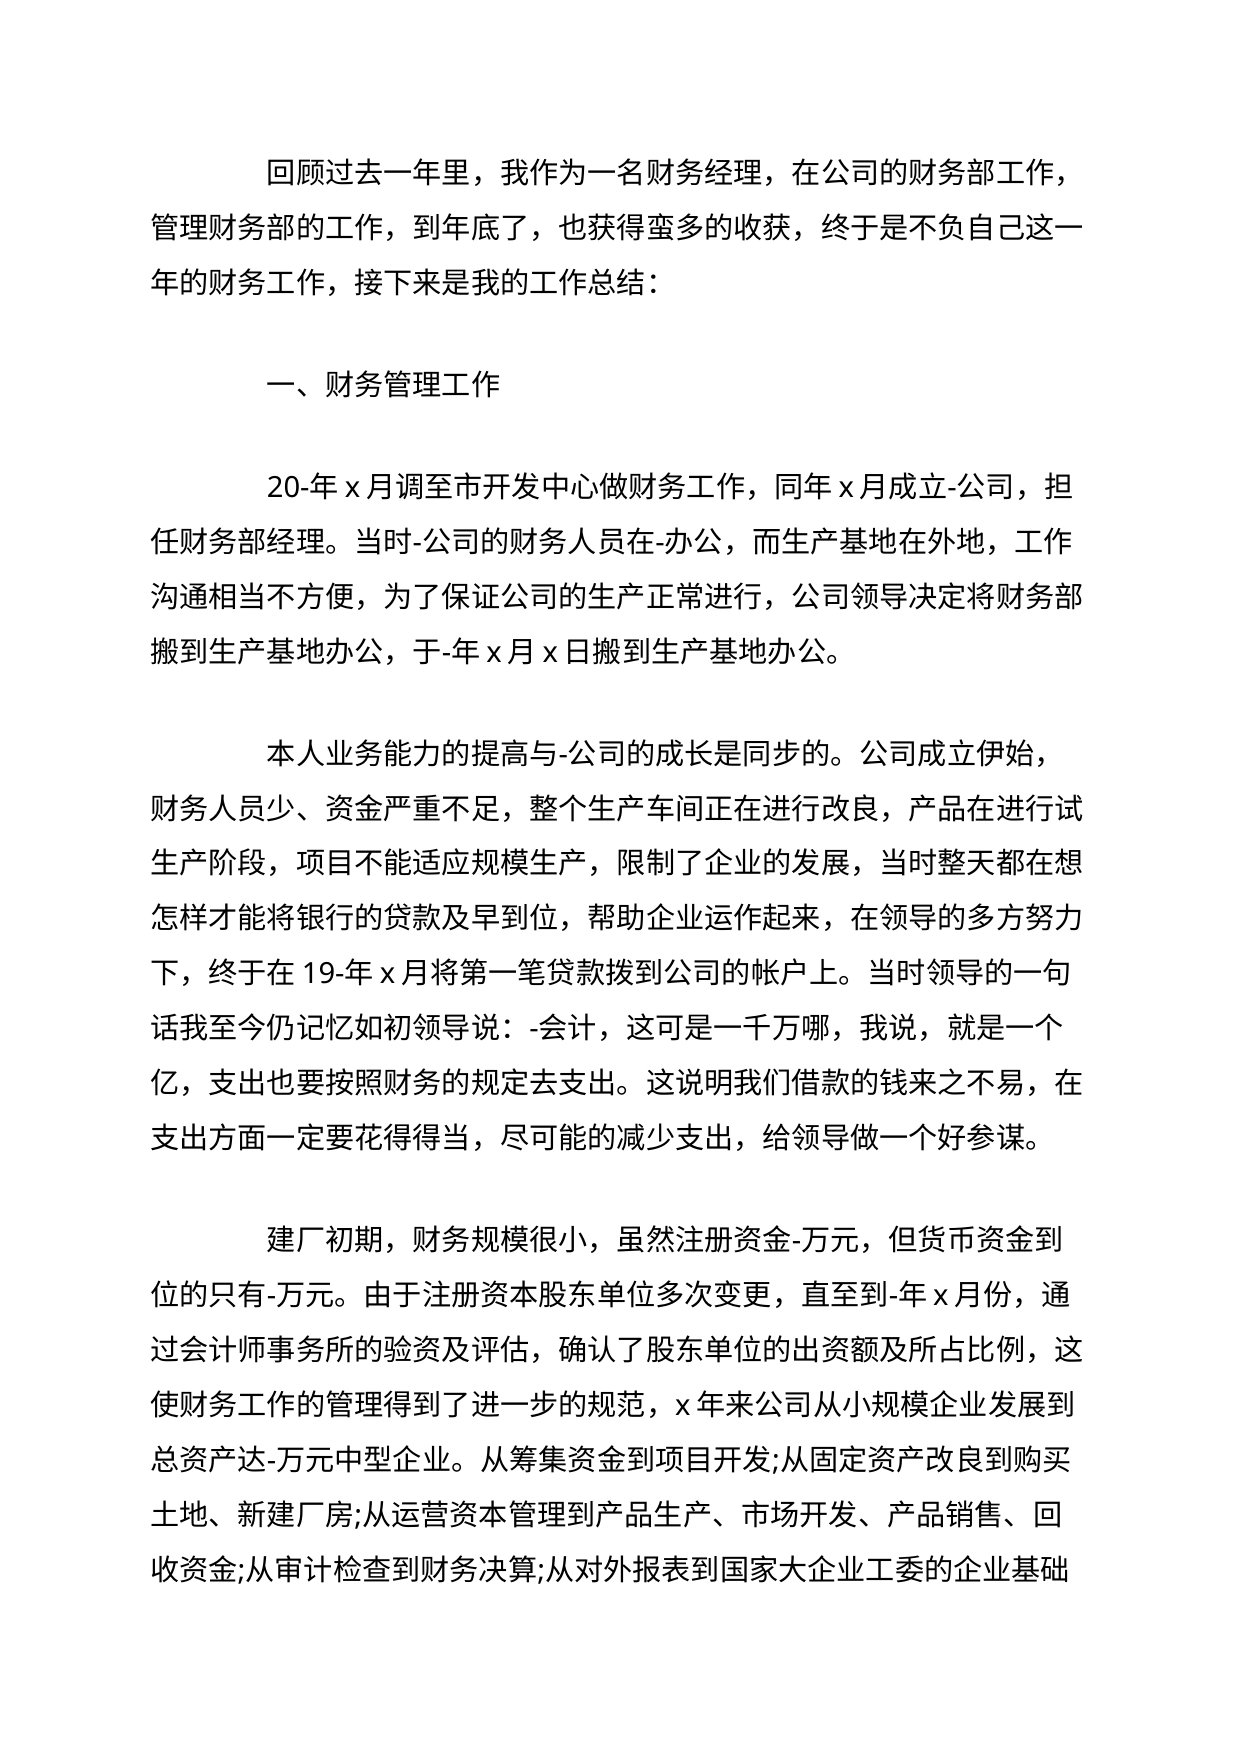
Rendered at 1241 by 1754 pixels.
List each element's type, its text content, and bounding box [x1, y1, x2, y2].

text 本人业务能力的提高与-公司的成长是同步的。公司成立伊始，财务人员少、资金严重不足，整个生产车间正在进行改良，产品在进行试生产阶段，项目不能适应规模生产，限制了企业的发展，当时整天都在想怎样才能将银行的贷款及早到位，帮助企业运作起来，在领导的多方努力下，终于在19-年x月将第一笔贷款拨到公司的帐户上。当时领导的一句话我至今仍记忆如初领导说：-会计，这可是一千万哪，我说，就是一个亿，支出也要按照财务的规定去支出。这说明我们借款的钱来之不易，在支出方面一定要花得得当，尽可能的减少支出，给领导做一个好参谋。 [150, 730, 1090, 1157]
text 一、财务管理工作 [150, 362, 1090, 404]
text 20-年x月调至市开发中心做财务工作，同年x月成立-公司，担任财务部经理。当时-公司的财务人员在-办公，而生产基地在外地，工作沟通相当不方便，为了保证公司的生产正常进行，公司领导决定将财务部搬到生产基地办公，于-年x月x日搬到生产基地办公。 [150, 463, 1090, 671]
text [150, 1217, 1090, 1589]
text 回顾过去一年里，我作为一名财务经理，在公司的财务部工作，管理财务部的工作，到年底了，也获得蛮多的收获，终于是不负自己这一年的财务工作，接下来是我的工作总结： [150, 150, 1090, 302]
